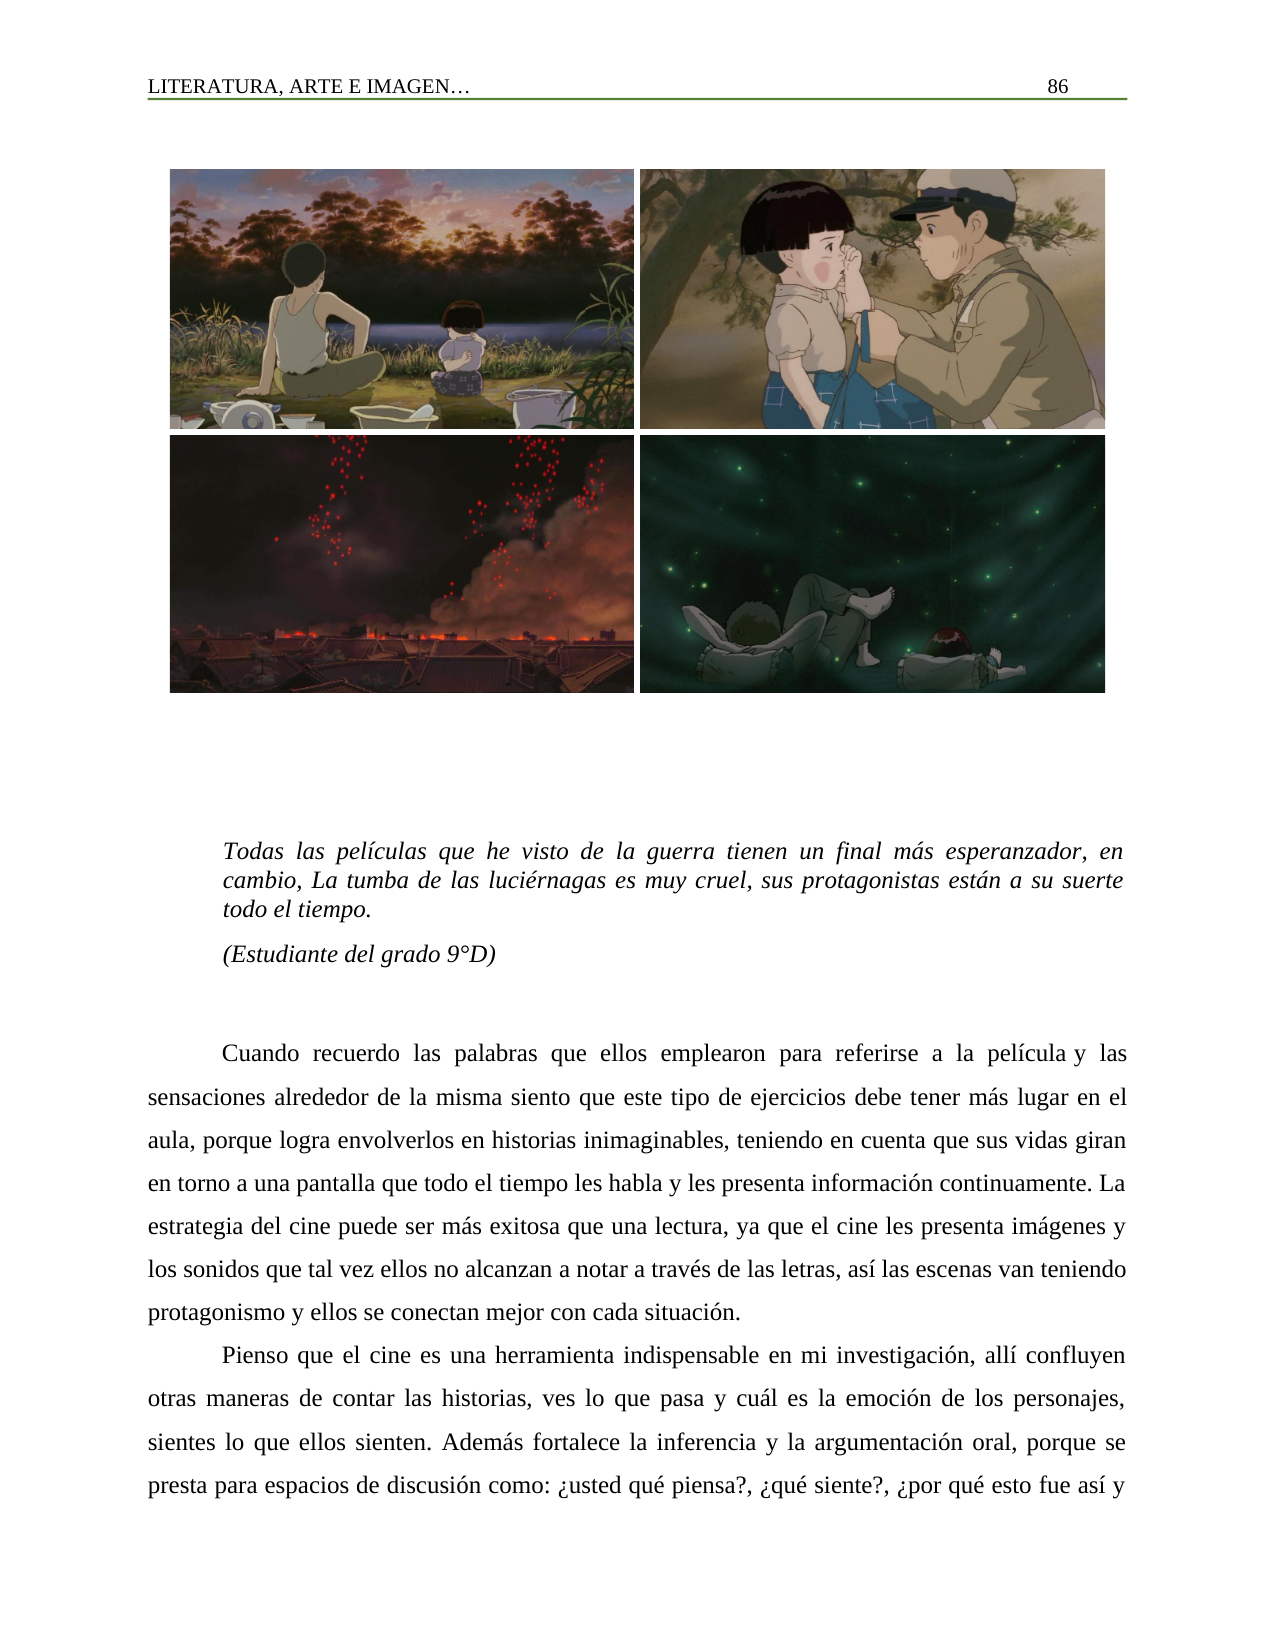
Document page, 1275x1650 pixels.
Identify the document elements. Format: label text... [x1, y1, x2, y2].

text Cuando recuerdo las palabras que ellos emplearon para referirse a la película y las sensaciones alrededor de la misma siento que este tipo de ejercicios debe tener más lugar en el aula, porque logra envolverlos en historias inimaginables, teniendo en cuenta que sus vidas giran en torno a una pantalla que todo el tiempo les habla y les presenta información continuamente. La estrategia del cine puede ser más exitosa que una lectura, ya que el cine les presenta imágenes y los sonidos que tal vez ellos no alcanzan a notar a través de las letras, así las escenas van teniendo protagonismo y ellos se conectan mejor con cada situación. [148, 1038, 1127, 1326]
text (Estudiante del grado 9°D) [223, 939, 1127, 968]
text Todas las películas que he visto de la guerra tienen un final más esperanzador, en cambio, La tumba de las luciérnagas es muy cruel, sus protagonistas están a su suerte todo el tiempo. [223, 836, 1127, 923]
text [148, 1340, 1127, 1498]
picture [169, 169, 1106, 693]
